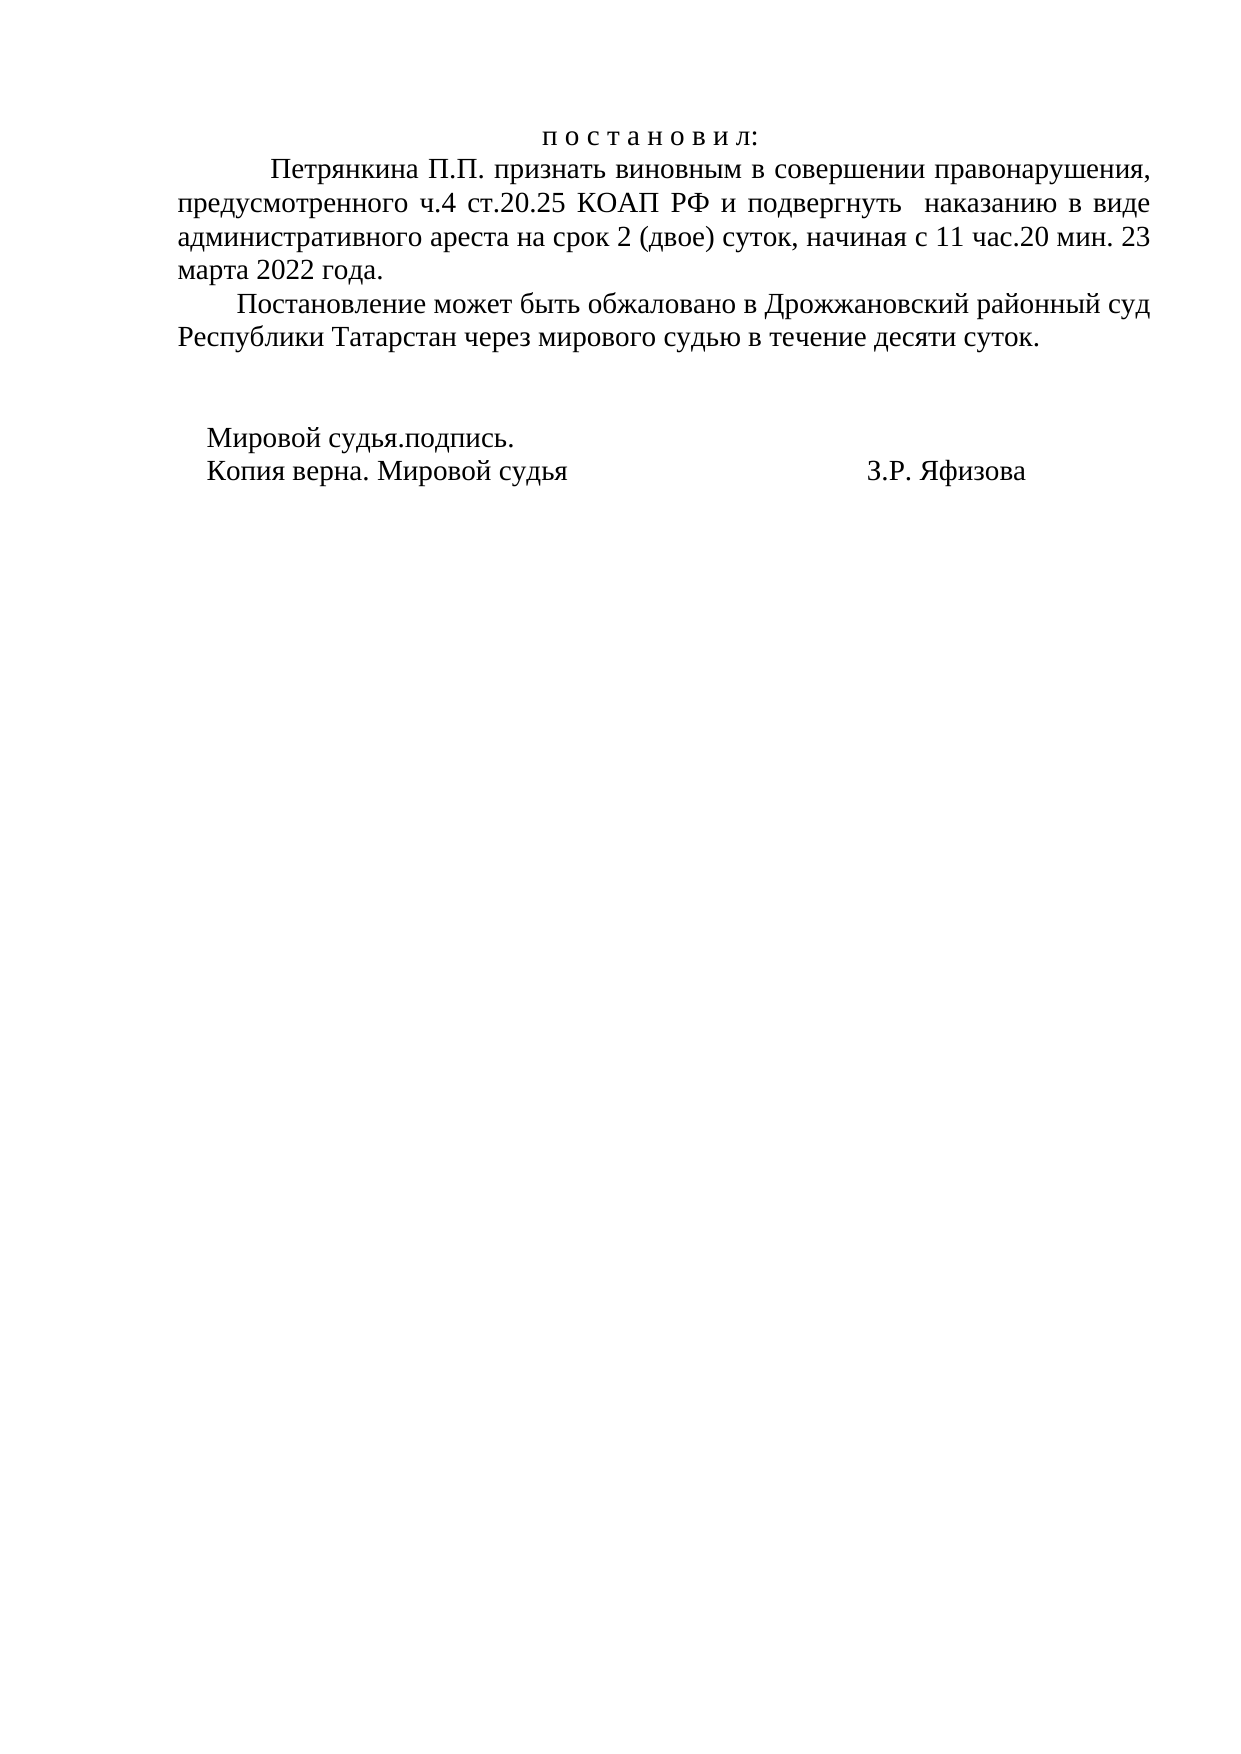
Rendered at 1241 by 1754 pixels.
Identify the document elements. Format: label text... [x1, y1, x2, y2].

text Мировой судья.подпись. [177, 420, 1152, 453]
text Копия верна. Мировой судья З.Р. Яфизова [177, 453, 1152, 487]
text Петрянкина П.П. признать виновным в совершении правонарушения, предусмотренного ч.4 ст.20.25 КОАП РФ и подвергнуть наказанию в виде административного ареста на срок 2 (двое) суток, начиная с 11 час.20 мин. 23 марта 2022 года. [177, 152, 1152, 286]
text п о с т а н о в и л: [177, 118, 1152, 152]
text Постановление может быть обжаловано в Дрожжановский районный суд Республики Татарстан через мирового судью в течение десяти суток. [177, 286, 1152, 353]
